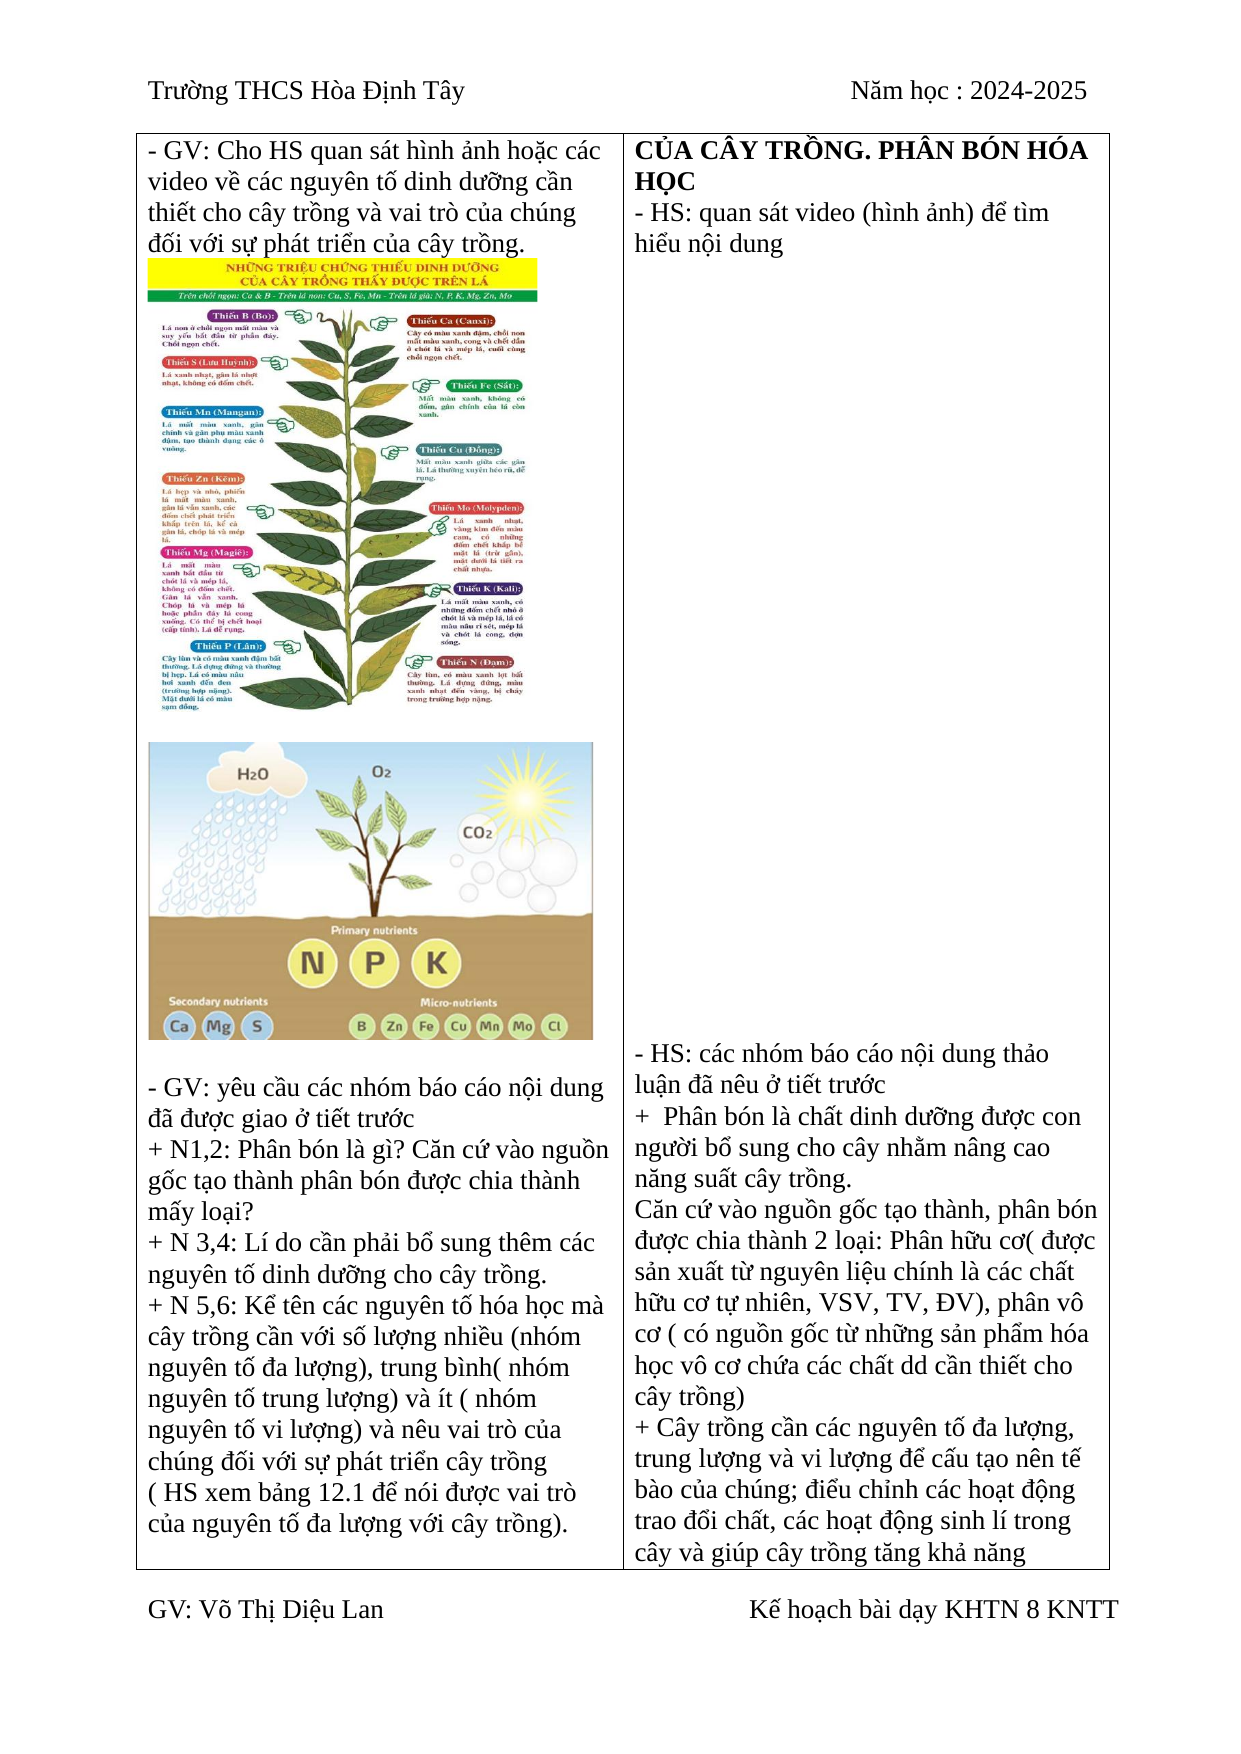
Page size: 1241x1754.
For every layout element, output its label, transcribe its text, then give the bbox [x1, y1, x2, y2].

picture [147, 258, 538, 712]
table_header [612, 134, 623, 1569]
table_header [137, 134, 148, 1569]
picture [147, 742, 594, 1040]
